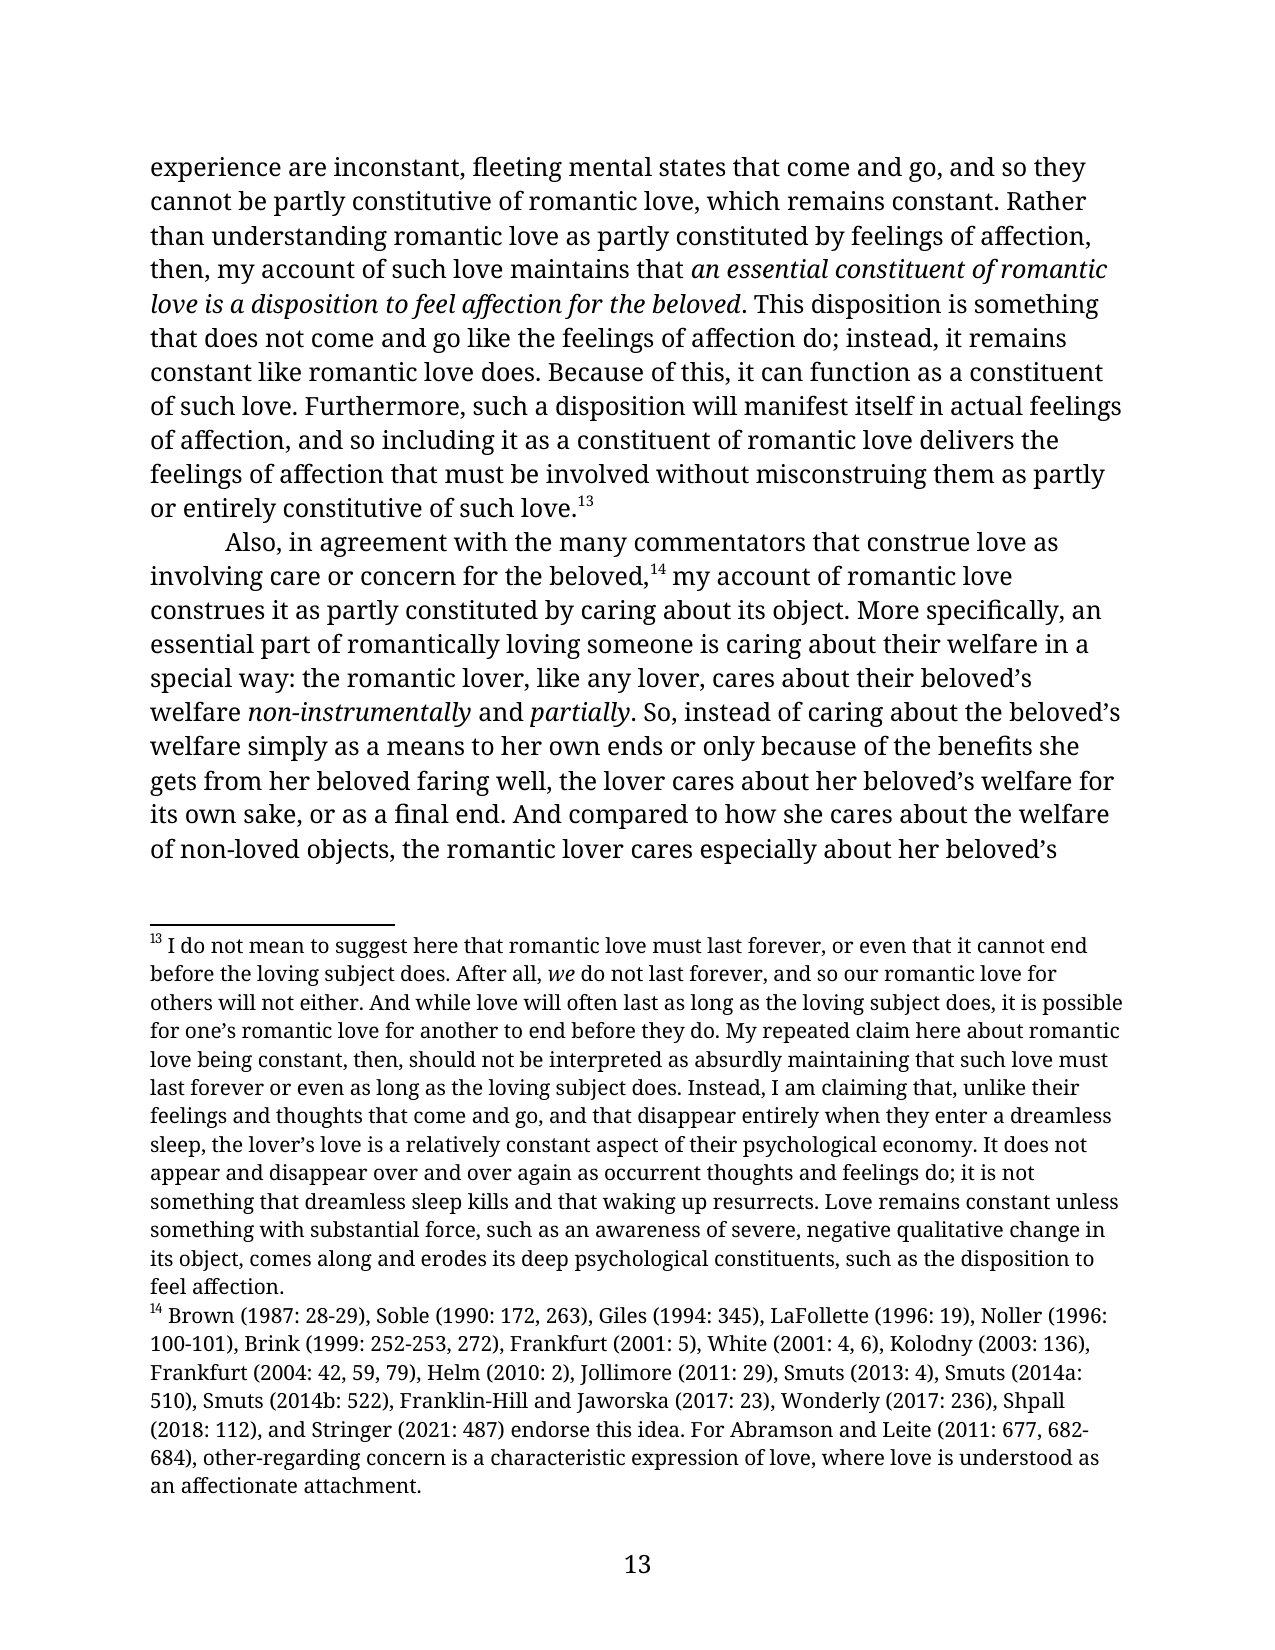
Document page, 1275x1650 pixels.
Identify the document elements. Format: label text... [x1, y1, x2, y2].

text Also, in agreement with the many commentators that construe love as involving care or concern for the beloved, my account of romantic love construes it as partly constituted by caring about its object. More specifically, an essential part of romantically loving someone is caring about their welfare in a special way: the romantic lover, like any lover, cares about their beloved’s welfare non-instrumentally and partially. So, instead of caring about the beloved’s welfare simply as a means to her own ends or only because of the benefits she gets from her beloved faring well, the lover cares about her beloved’s welfare for its own sake, or as a final end. And compared to how she cares about the welfare of non-loved objects, the romantic lover cares especially about her beloved’s welfare and will generally prioritize and otherwise privilege it in her deliberations and actions. [150, 525, 1125, 865]
text Let’s start with the mutual romantic love component, which is based on the following sketch of romantic love. Similar to some theories of love from other commentators (e.g., Franklin-Hall and Jaworska 2017; Hurka 2017), my account of romantic love construes it as something that constitutively varies across cases. More specifically, it understands romantic love as admitting of a paradigmatic form along with deviations from it. Let’s begin, then, with the paradigmatic form of romantic love. In agreement with other commentators, who understand love in general as an affectionate phenomenon, my account of romantic love understands it as such a phenomenon, as it makes no sense for genuine love to involve no feelings of affection for its object. Though reducing romantic love to feelings of affection would greatly misconstrue it, it surely must involve feelings of affection or else it is, at best, something that merely resembles or approximates genuine love. However, the feelings of affection for their beloveds that lovers experience are inconstant, fleeting mental states that come and go, and so they cannot be partly constitutive of romantic love, which remains constant. Rather than understanding romantic love as partly constituted by feelings of affection, then, my account of such love maintains that an essential constituent of romantic love is a disposition to feel affection for the beloved. This disposition is something that does not come and go like the feelings of affection do; instead, it remains constant like romantic love does. Because of this, it can function as a constituent of such love. Furthermore, such a disposition will manifest itself in actual feelings of affection, and so including it as a constituent of romantic love delivers the feelings of affection that must be involved without misconstruing them as partly or entirely constitutive of such love. [150, 150, 1125, 525]
